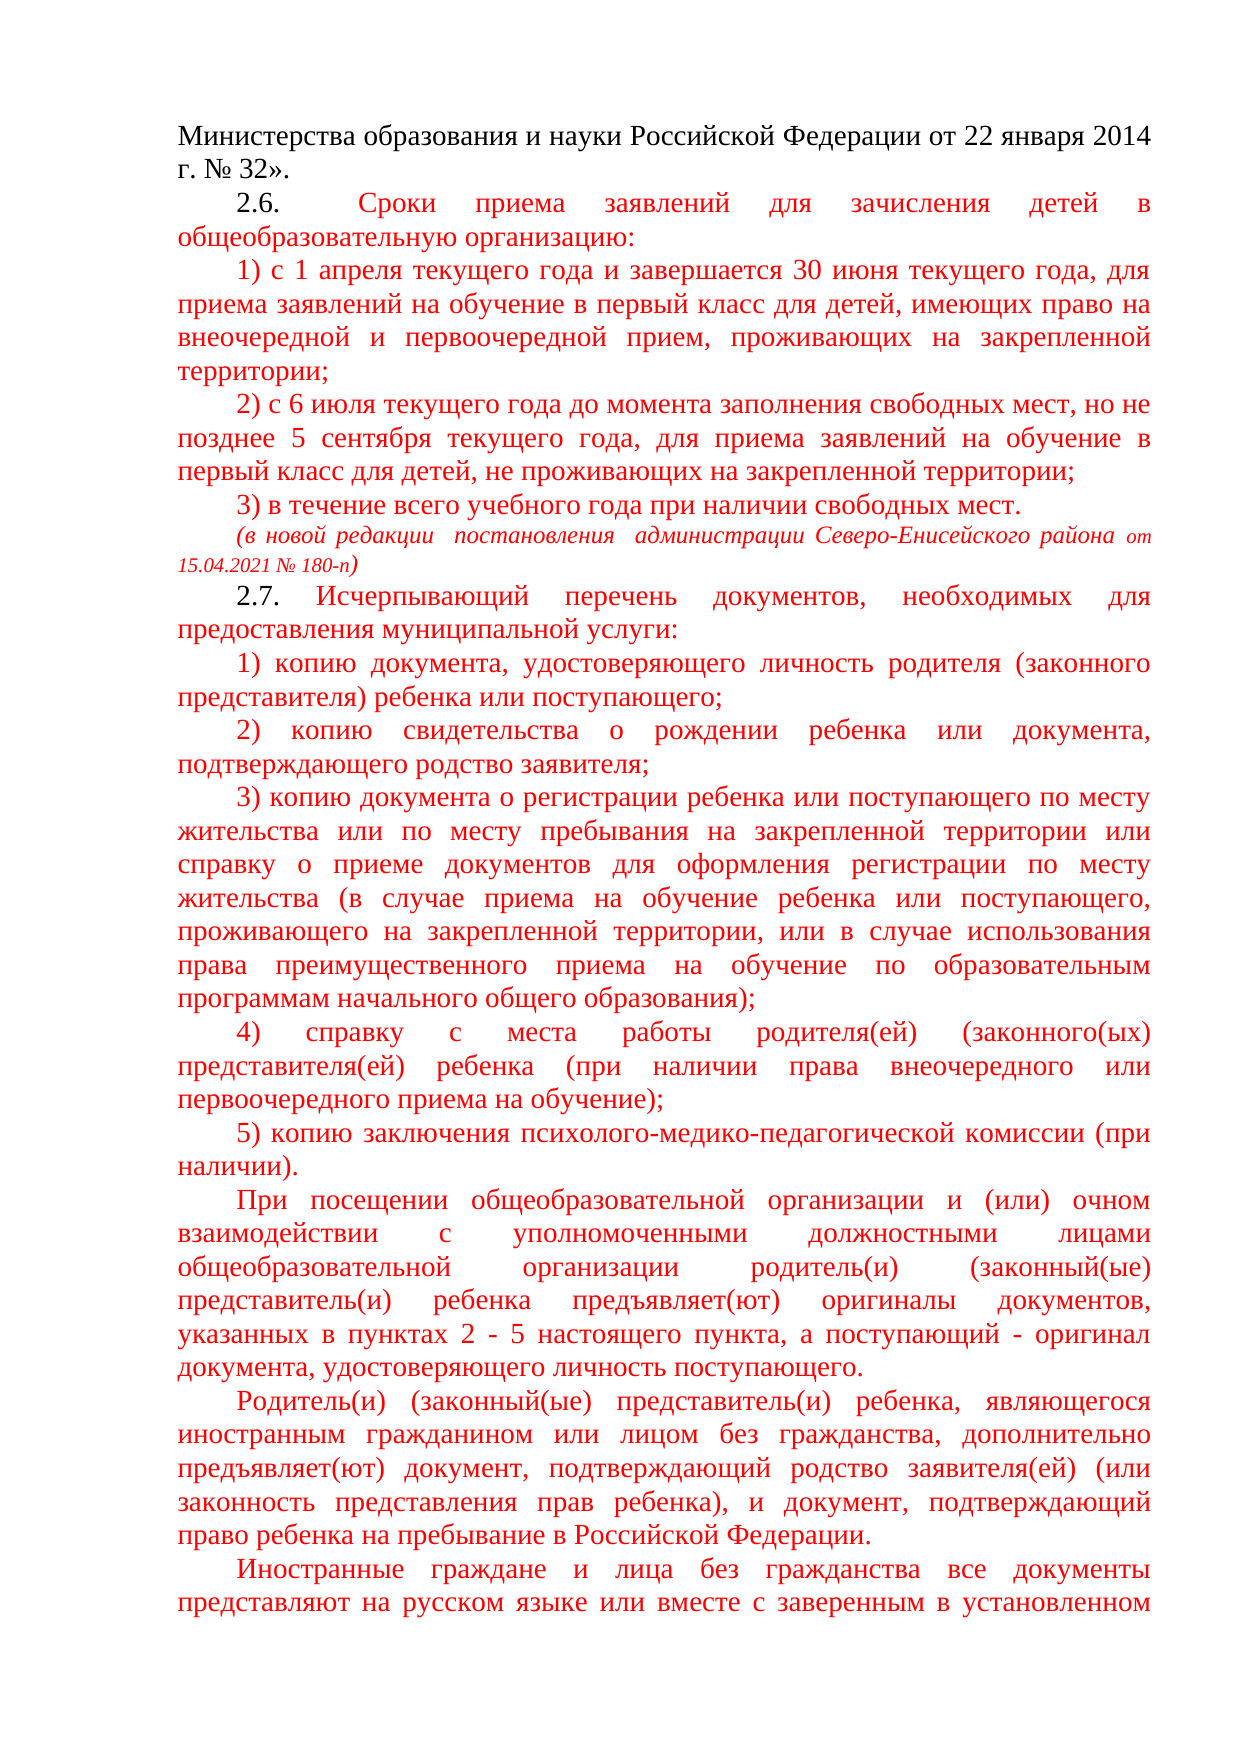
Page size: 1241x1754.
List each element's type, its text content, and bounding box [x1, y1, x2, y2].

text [177, 1551, 1152, 1618]
text (в новой редакции постановления администрации Северо-Енисейского района от 15.04.2021 № 180-п) [177, 521, 1152, 578]
text 1) копию документа, удостоверяющего личность родителя (законного представителя) ребенка или поступающего; [177, 645, 1152, 712]
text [177, 118, 1152, 185]
text 2) с 6 июля текущего года до момента заполнения свободных мест, но не позднее 5 сентября текущего года, для приема заявлений на обучение в первый класс для детей, не проживающих на закрепленной территории; [177, 386, 1152, 487]
text 2.6. Сроки приема заявлений для зачисления детей в общеобразовательную организацию: [177, 185, 1152, 252]
text 2) копию свидетельства о рождении ребенка или документа, подтверждающего родство заявителя; [177, 712, 1152, 779]
text 5) копию заключения психолого-медико-педагогической комиссии (при наличии). [177, 1115, 1152, 1182]
text 3) в течение всего учебного года при наличии свободных мест. [177, 487, 1152, 521]
text Родитель(и) (законный(ые) представитель(и) ребенка, являющегося иностранным гражданином или лицом без гражданства, дополнительно предъявляет(ют) документ, подтверждающий родство заявителя(ей) (или законность представления прав ребенка), и документ, подтверждающий право ребенка на пребывание в Российской Федерации. [177, 1383, 1152, 1551]
text 3) копию документа о регистрации ребенка или поступающего по месту жительства или по месту пребывания на закрепленной территории или справку о приеме документов для оформления регистрации по месту жительства (в случае приема на обучение ребенка или поступающего, проживающего на закрепленной территории, или в случае использования права преимущественного приема на обучение по образовательным программам начального общего образования); [177, 779, 1152, 1014]
text 1) с 1 апреля текущего года и завершается 30 июня текущего года, для приема заявлений на обучение в первый класс для детей, имеющих право на внеочередной и первоочередной прием, проживающих на закрепленной территории; [177, 252, 1152, 386]
text 2.7. Исчерпывающий перечень документов, необходимых для предоставления муниципальной услуги: [177, 578, 1152, 645]
text При посещении общеобразовательной организации и (или) очном взаимодействии с уполномоченными должностными лицами общеобразовательной организации родитель(и) (законный(ые) представитель(и) ребенка предъявляет(ют) оригиналы документов, указанных в пунктах 2 - 5 настоящего пункта, а поступающий - оригинал документа, удостоверяющего личность поступающего. [177, 1182, 1152, 1383]
text 4) справку с места работы родителя(ей) (законного(ых) представителя(ей) ребенка (при наличии права внеочередного или первоочередного приема на обучение); [177, 1014, 1152, 1115]
